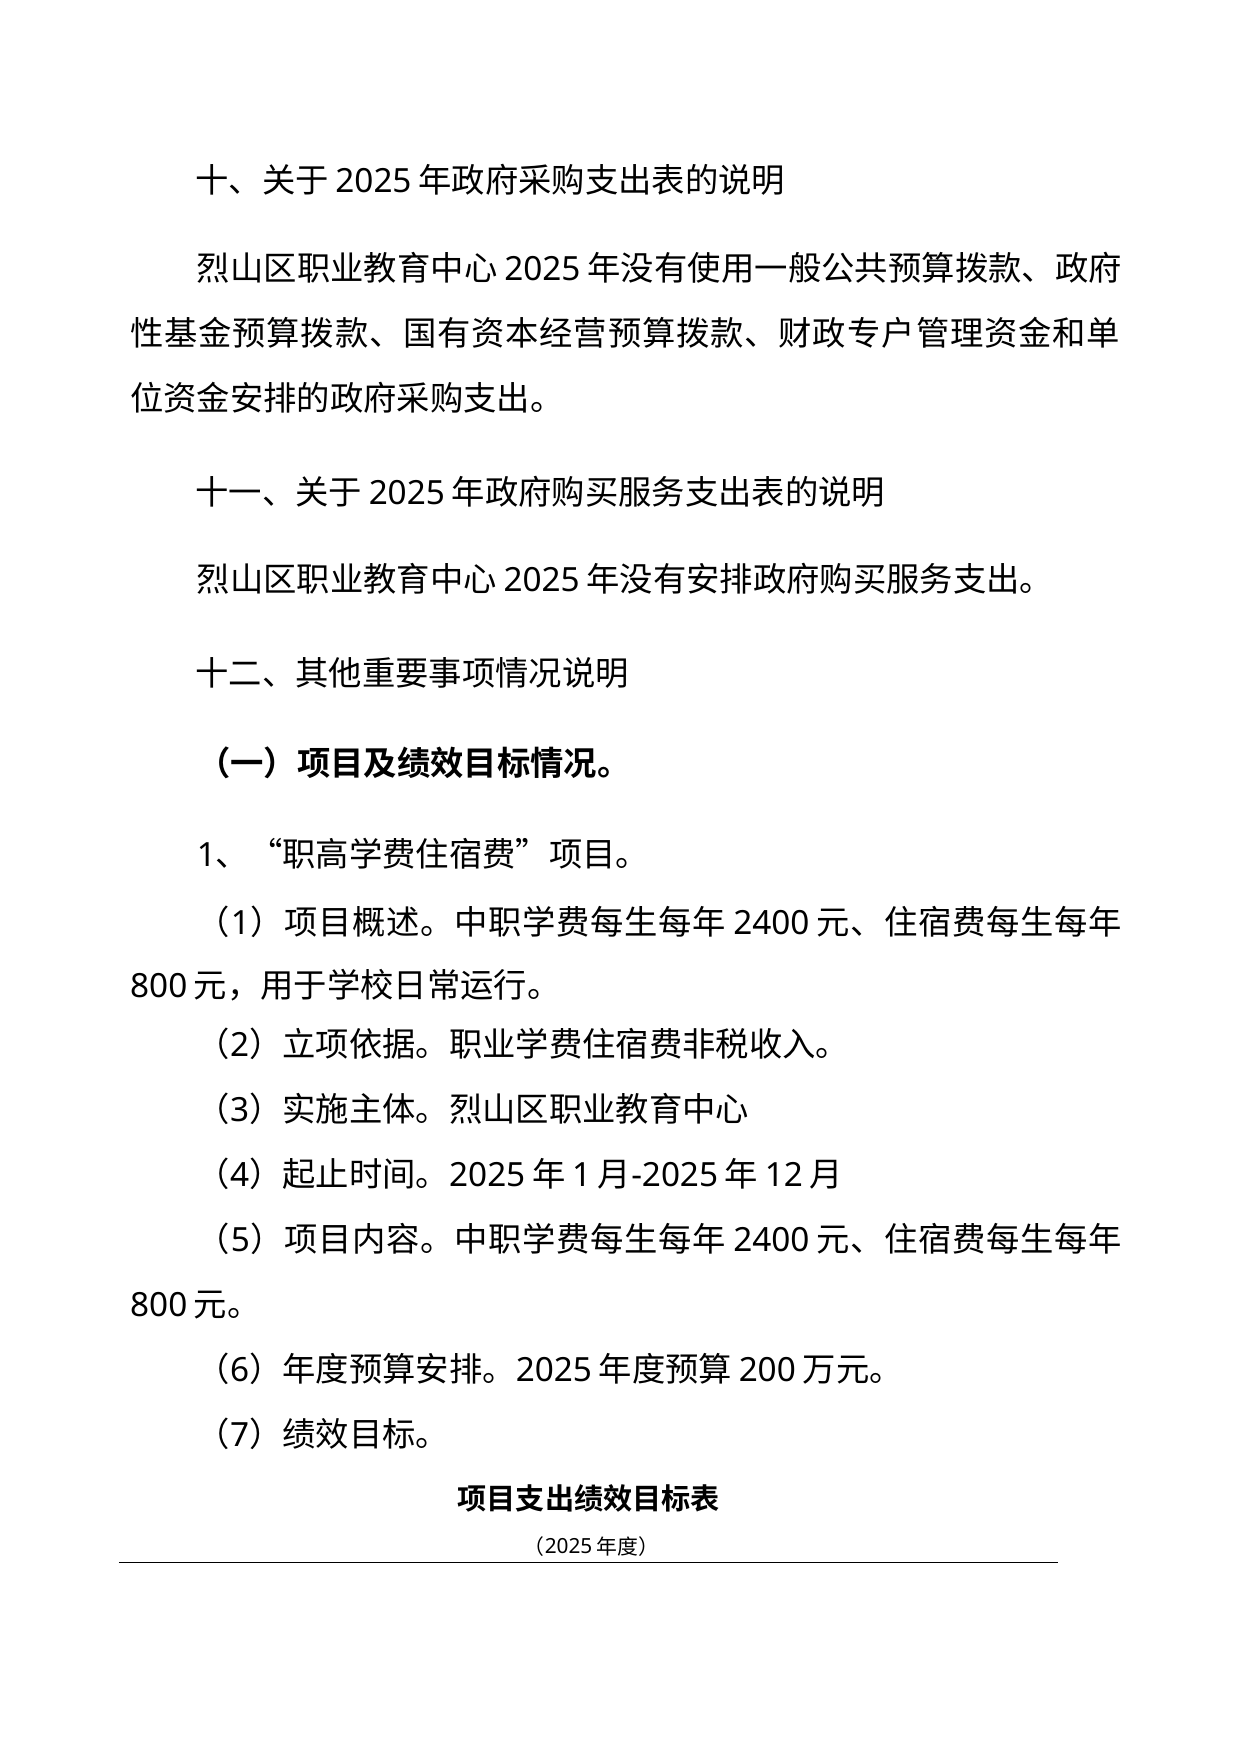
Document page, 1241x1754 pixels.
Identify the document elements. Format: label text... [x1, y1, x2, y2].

text （4）起止时间。2025年1月-2025年12月 [130, 1139, 1122, 1204]
table_header 项目支出绩效目标表 [119, 1465, 1058, 1529]
text （3）实施主体。烈山区职业教育中心 [130, 1074, 1122, 1139]
text 烈山区职业教育中心2025年没有使用一般公共预算拨款、政府性基金预算拨款、国有资本经营预算拨款、财政专户管理资金和单位资金安排的政府采购支出。 [130, 233, 1122, 428]
text （2）立项依据。职业学费住宿费非税收入。 [130, 1009, 1122, 1074]
text 1、“职高学费住宿费”项目。 [130, 819, 1122, 884]
text （7）绩效目标。 [130, 1399, 1122, 1464]
text （5）项目内容。中职学费每生每年2400元、住宿费每生每年800元。 [130, 1204, 1122, 1334]
text （6）年度预算安排。2025年度预算200万元。 [130, 1334, 1122, 1399]
text （1）项目概述。中职学费每生每年2400元、住宿费每生每年800元，用于学校日常运行。 [130, 884, 1122, 1009]
text 十、关于2025年政府采购支出表的说明 [130, 146, 1122, 204]
text （一）项目及绩效目标情况。 [130, 727, 1122, 787]
text 十二、其他重要事项情况说明 [130, 639, 1122, 697]
text 十一、关于2025年政府购买服务支出表的说明 [130, 457, 1122, 516]
table_cell （2025年度） [119, 1530, 1058, 1562]
text 烈山区职业教育中心2025年没有安排政府购买服务支出。 [130, 545, 1122, 610]
